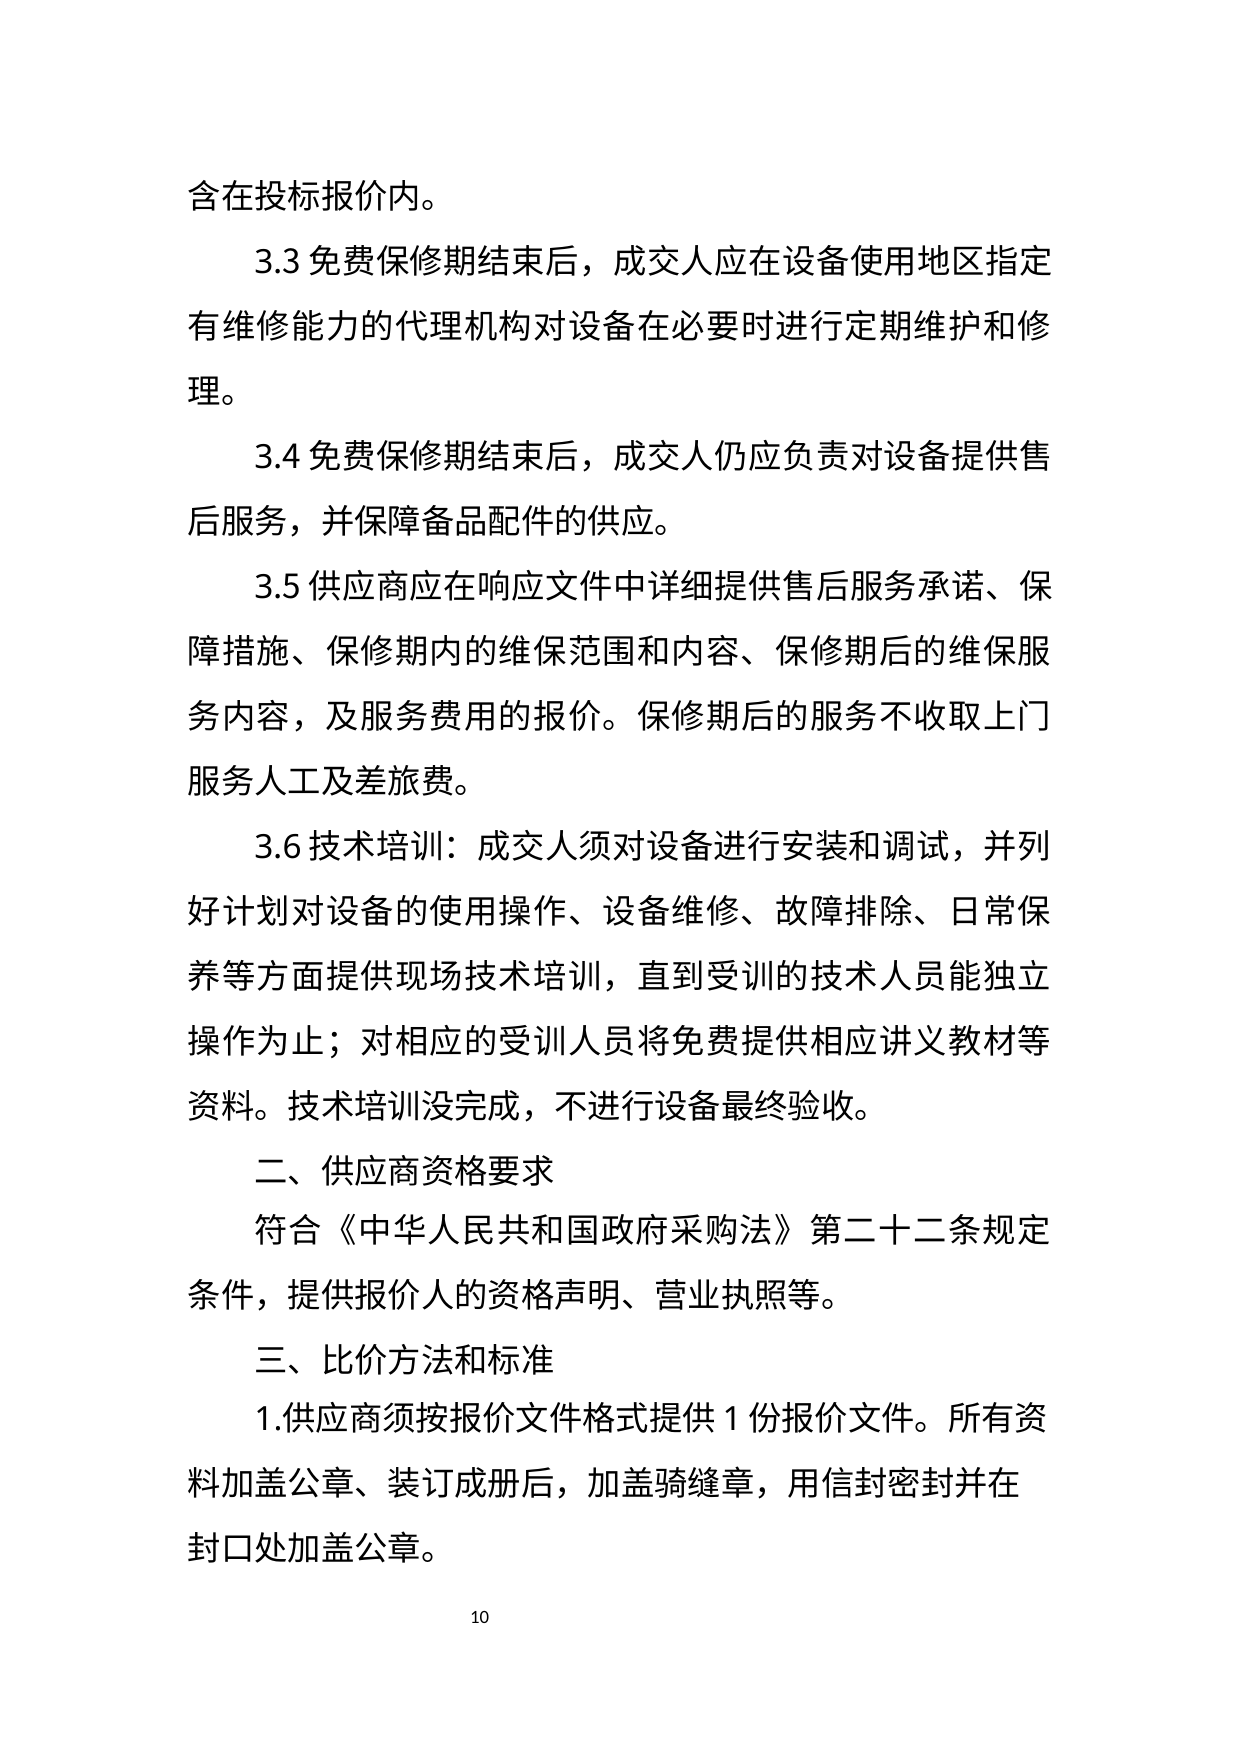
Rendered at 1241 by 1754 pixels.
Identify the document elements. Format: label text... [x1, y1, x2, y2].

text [187, 162, 1053, 227]
text 3.4免费保修期结束后，成交人仍应负责对设备提供售后服务，并保障备品配件的供应。 [187, 422, 1053, 552]
text 1.供应商须按报价文件格式提供1份报价文件。所有资料加盖公章、装订成册后，加盖骑缝章，用信封密封并在封口处加盖公章。 [187, 1384, 1053, 1579]
text 3.6技术培训：成交人须对设备进行安装和调试，并列好计划对设备的使用操作、设备维修、故障排除、日常保养等方面提供现场技术培训，直到受训的技术人员能独立操作为止；对相应的受训人员将免费提供相应讲义教材等资料。技术培训没完成，不进行设备最终验收。 [187, 812, 1053, 1137]
text 三、比价方法和标准 [187, 1325, 1053, 1384]
text 二、供应商资格要求 [187, 1137, 1053, 1195]
text 3.3免费保修期结束后，成交人应在设备使用地区指定有维修能力的代理机构对设备在必要时进行定期维护和修理。 [187, 227, 1053, 422]
text 符合《中华人民共和国政府采购法》第二十二条规定条件，提供报价人的资格声明、营业执照等。 [187, 1195, 1053, 1325]
text 3.5供应商应在响应文件中详细提供售后服务承诺、保障措施、保修期内的维保范围和内容、保修期后的维保服务内容，及服务费用的报价。保修期后的服务不收取上门服务人工及差旅费。 [187, 552, 1053, 812]
